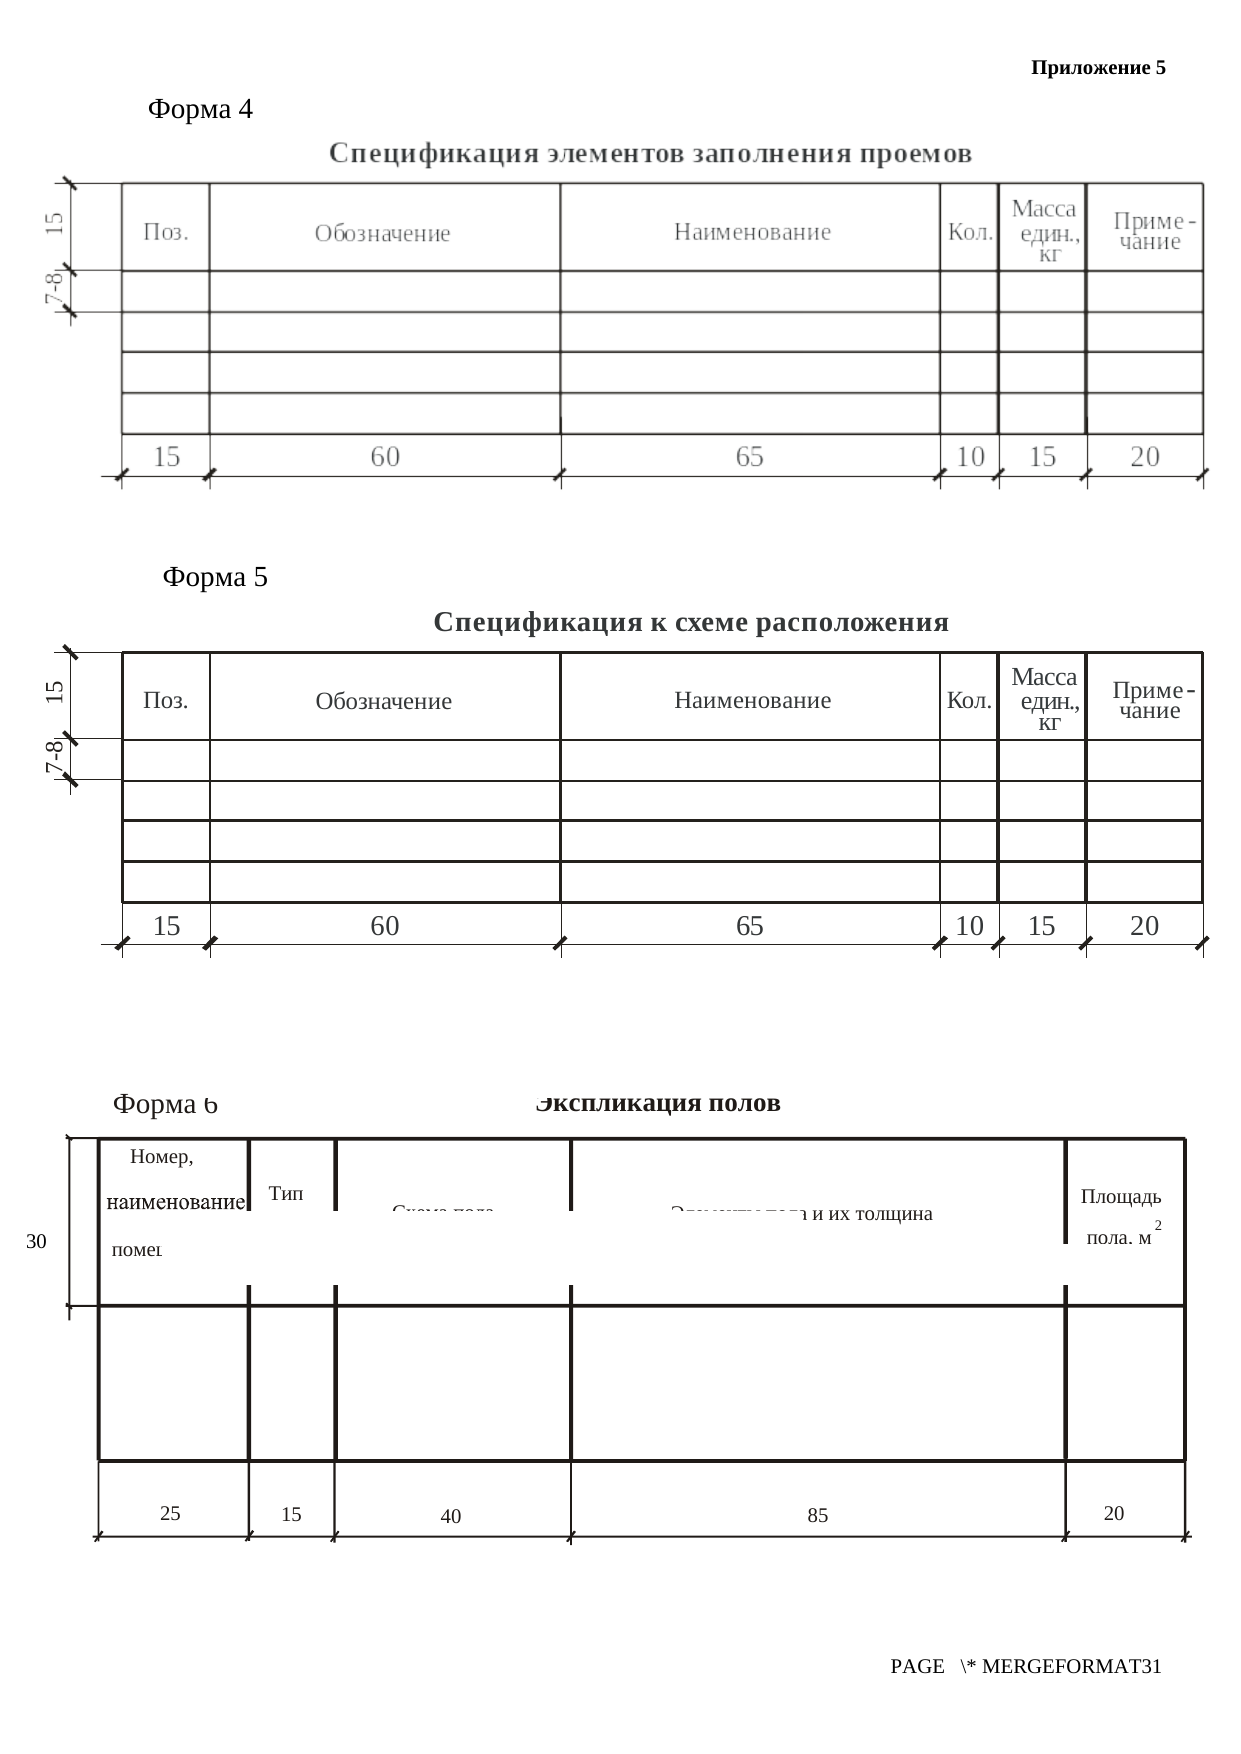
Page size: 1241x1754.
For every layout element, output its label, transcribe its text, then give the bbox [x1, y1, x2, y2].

text Форма 4 [133, 91, 803, 124]
text Форма 5 [118, 559, 803, 593]
text Приложение 5 [118, 55, 1166, 79]
